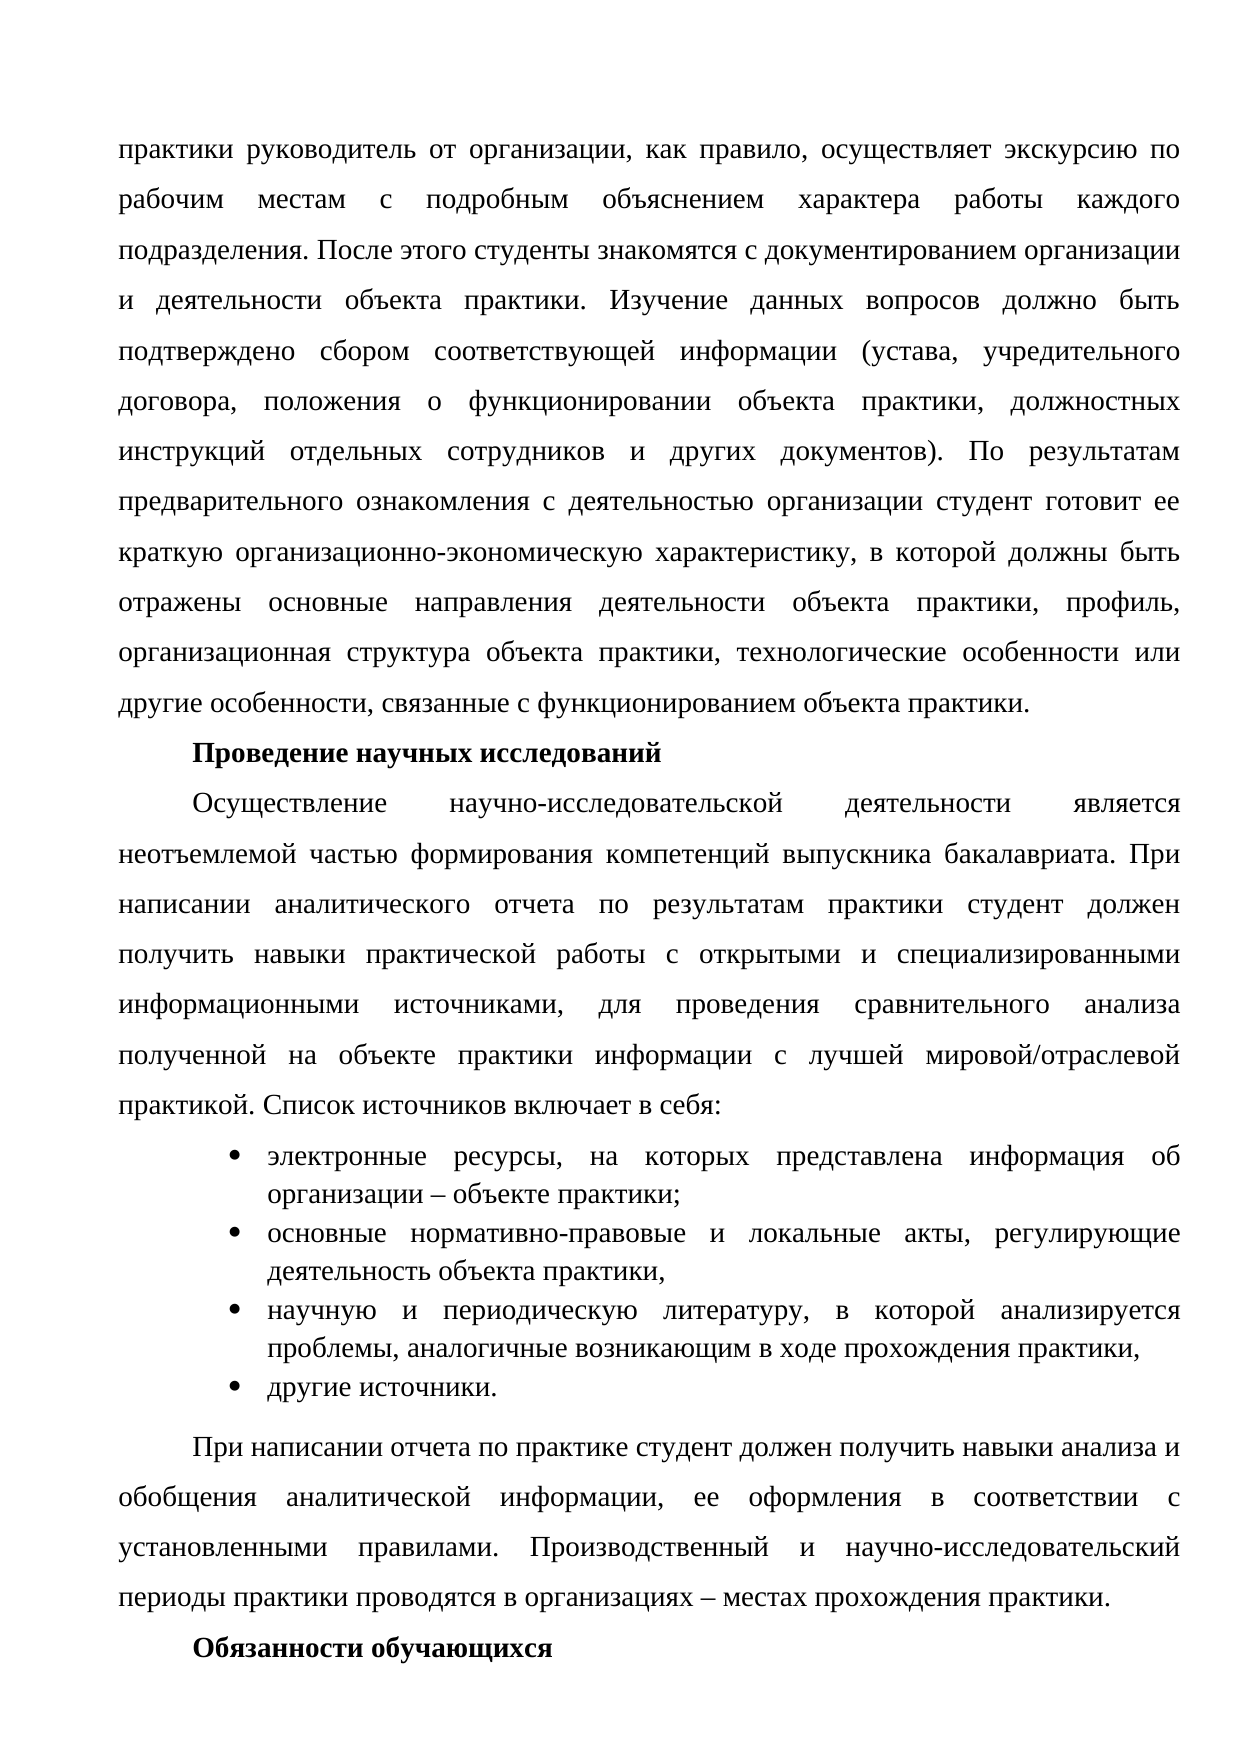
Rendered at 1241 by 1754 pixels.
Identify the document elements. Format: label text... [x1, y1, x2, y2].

list другие источники. [229, 1369, 1181, 1403]
list электронные ресурсы, на которых представлена информация об организации – объекте практики; [229, 1138, 1181, 1210]
text Осуществление научно-исследовательской деятельности является неотъемлемой частью формирования компетенций выпускника бакалавриата. При написании аналитического отчета по результатам практики студент должен получить навыки практической работы с открытыми и специализированными информационными источниками, для проведения сравнительного анализа полученной на объекте практики информации с лучшей мировой/отраслевой практикой. Список источников включает в себя: [118, 785, 1181, 1121]
subtitle Обязанности обучающихся [118, 1630, 1181, 1663]
list основные нормативно-правовые и локальные акты, регулирующие деятельность объекта практики, [229, 1215, 1181, 1287]
list научную и периодическую литературу, в которой анализируется проблемы, аналогичные возникающим в ходе прохождения практики, [229, 1292, 1181, 1364]
text При написании отчета по практике студент должен получить навыки анализа и обобщения аналитической информации, ее оформления в соответствии с установленными правилами. Производственный и научно-исследовательский периоды практики проводятся в организациях – местах прохождения практики. [118, 1429, 1181, 1613]
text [118, 131, 1181, 718]
text Проведение научных исследований [118, 735, 1181, 769]
